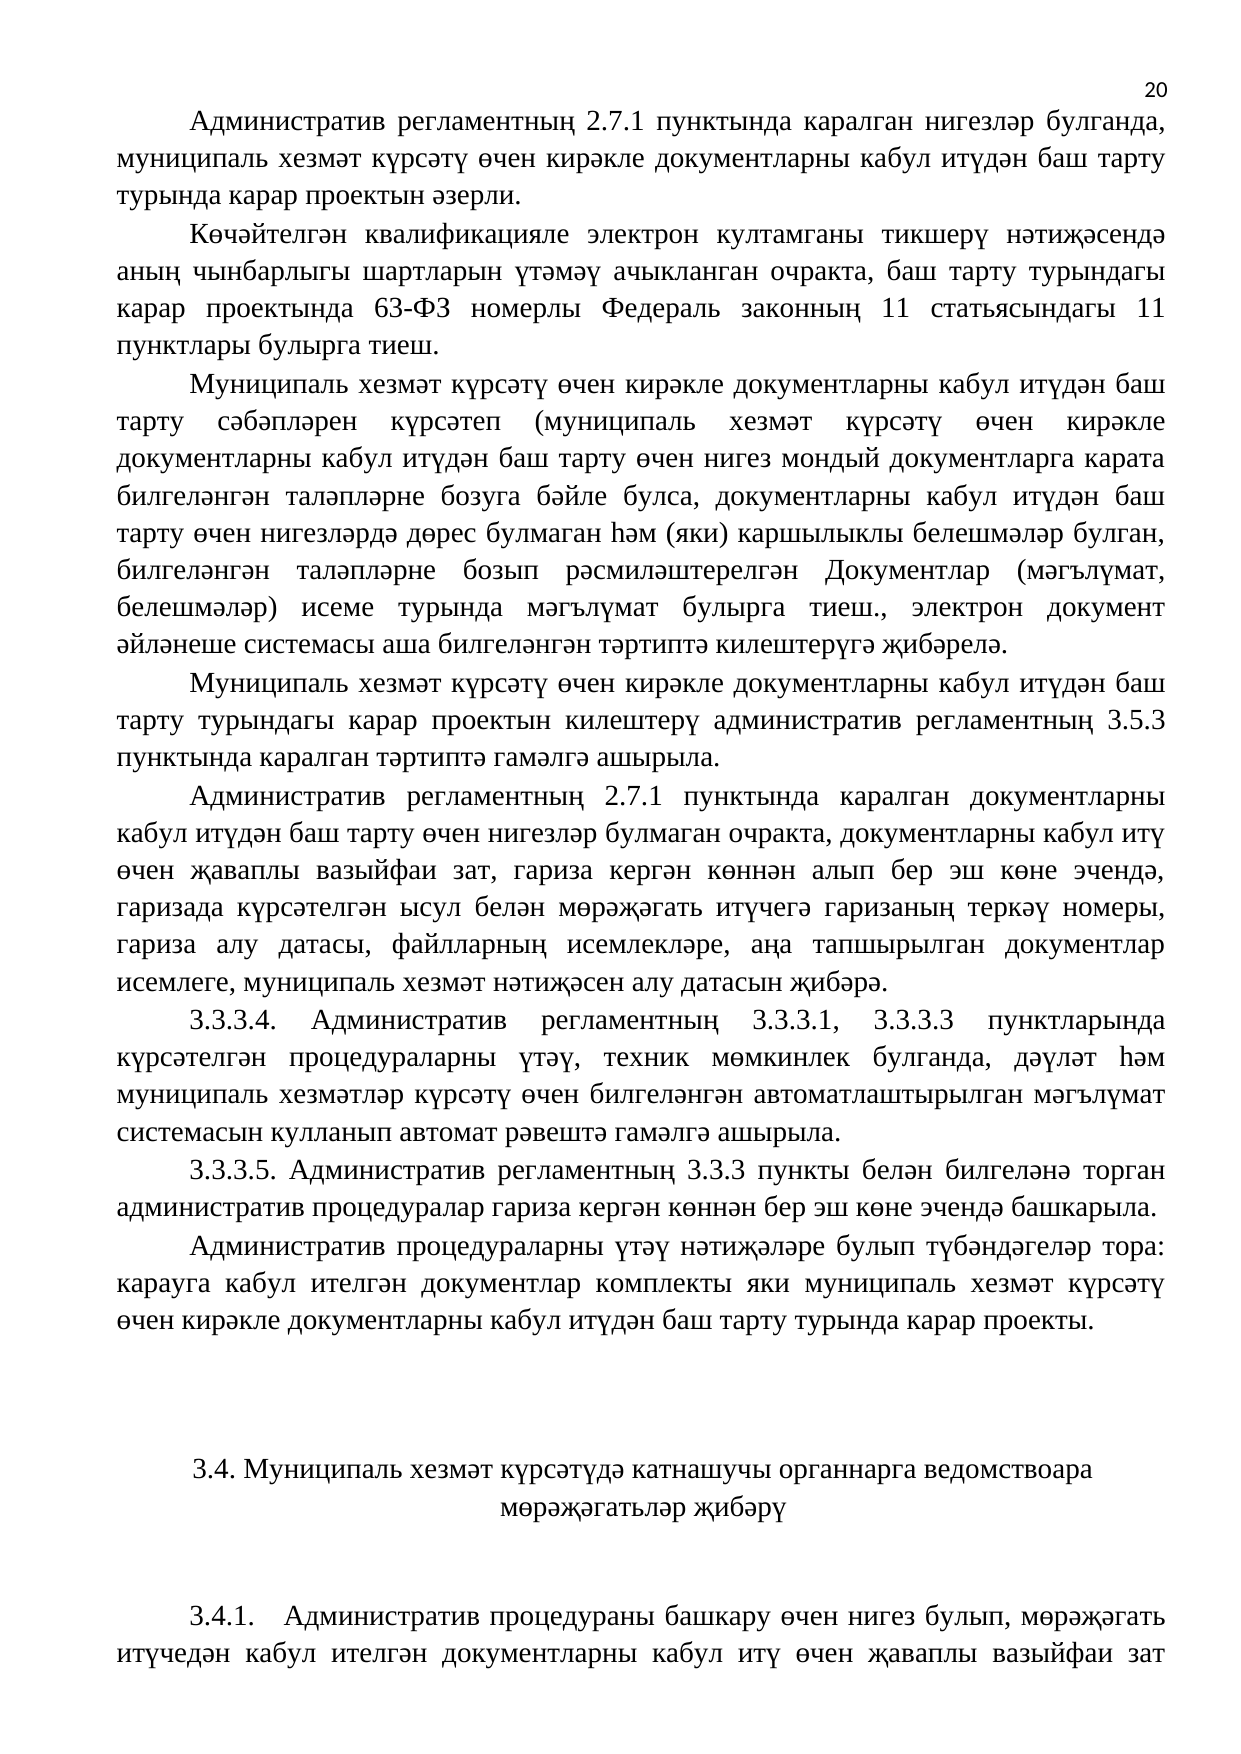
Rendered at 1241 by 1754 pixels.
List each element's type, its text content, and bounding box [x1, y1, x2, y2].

text Муниципаль хезмәт күрсәтү өчен кирәкле документларны кабул итүдән баш тарту сәбәпләрен күрсәтеп (муниципаль хезмәт күрсәтү өчен кирәкле документларны кабул итүдән баш тарту өчен нигез мондый документларга карата билгеләнгән таләпләрне бозуга бәйле булса, документларны кабул итүдән баш тарту өчен нигезләрдә дөрес булмаган һәм (яки) каршылыклы белешмәләр булган, билгеләнгән таләпләрне бозып рәсмиләштерелгән Документлар (мәгълүмат, белешмәләр) исеме турында мәгълүмат булырга тиеш., электрон документ әйләнеше системасы аша билгеләнгән тәртиптә килештерүгә җибәрелә. [116, 366, 1166, 660]
text Административ регламентның 2.7.1 пунктында каралган документларны кабул итүдән баш тарту өчен нигезләр булмаган очракта, документларны кабул итү өчен җаваплы вазыйфаи зат, гариза кергән көннән алып бер эш көне эчендә, гаризада күрсәтелгән ысул белән мөрәҗәгать итүчегә гаризаның теркәү номеры, гариза алу датасы, файлларның исемлекләре, аңа тапшырылган документлар исемлеге, муниципаль хезмәт нәтиҗәсен алу датасын җибәрә. [116, 778, 1166, 997]
text Административ процедураларны үтәү нәтиҗәләре булып түбәндәгеләр тора: карауга кабул ителгән документлар комплекты яки муниципаль хезмәт күрсәтү өчен кирәкле документларны кабул итүдән баш тарту турында карар проекты. [116, 1228, 1166, 1336]
text 3.3.3.4. Административ регламентның 3.3.3.1, 3.3.3.3 пунктларында күрсәтелгән процедураларны үтәү, техник мөмкинлек булганда, дәүләт һәм муниципаль хезмәтләр күрсәтү өчен билгеләнгән автоматлаштырылган мәгълүмат системасын кулланып автомат рәвештә гамәлгә ашырыла. [116, 1002, 1166, 1147]
text 3.4. Муниципаль хезмәт күрсәтүдә катнашучы органнарга ведомствоара мөрәҗәгатьләр җибәрү [120, 1451, 1165, 1522]
text 3.3.3.5. Административ регламентның 3.3.3 пункты белән билгеләнә торган административ процедуралар гариза кергән көннән бер эш көне эчендә башкарыла. [116, 1152, 1166, 1223]
text Муниципаль хезмәт күрсәтү өчен кирәкле документларны кабул итүдән баш тарту турындагы карар проектын килештерү административ регламентның 3.5.3 пунктында каралган тәртиптә гамәлгә ашырыла. [116, 665, 1166, 773]
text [116, 1598, 1166, 1669]
text Административ регламентның 2.7.1 пунктында каралган нигезләр булганда, муниципаль хезмәт күрсәтү өчен кирәкле документларны кабул итүдән баш тарту турында карар проектын әзерли. [116, 103, 1166, 211]
text Көчәйтелгән квалификацияле электрон култамганы тикшерү нәтиҗәсендә аның чынбарлыгы шартларын үтәмәү ачыкланган очракта, баш тарту турындагы карар проектында 63-ФЗ номерлы Федераль законның 11 статьясындагы 11 пунктлары булырга тиеш. [116, 216, 1166, 361]
